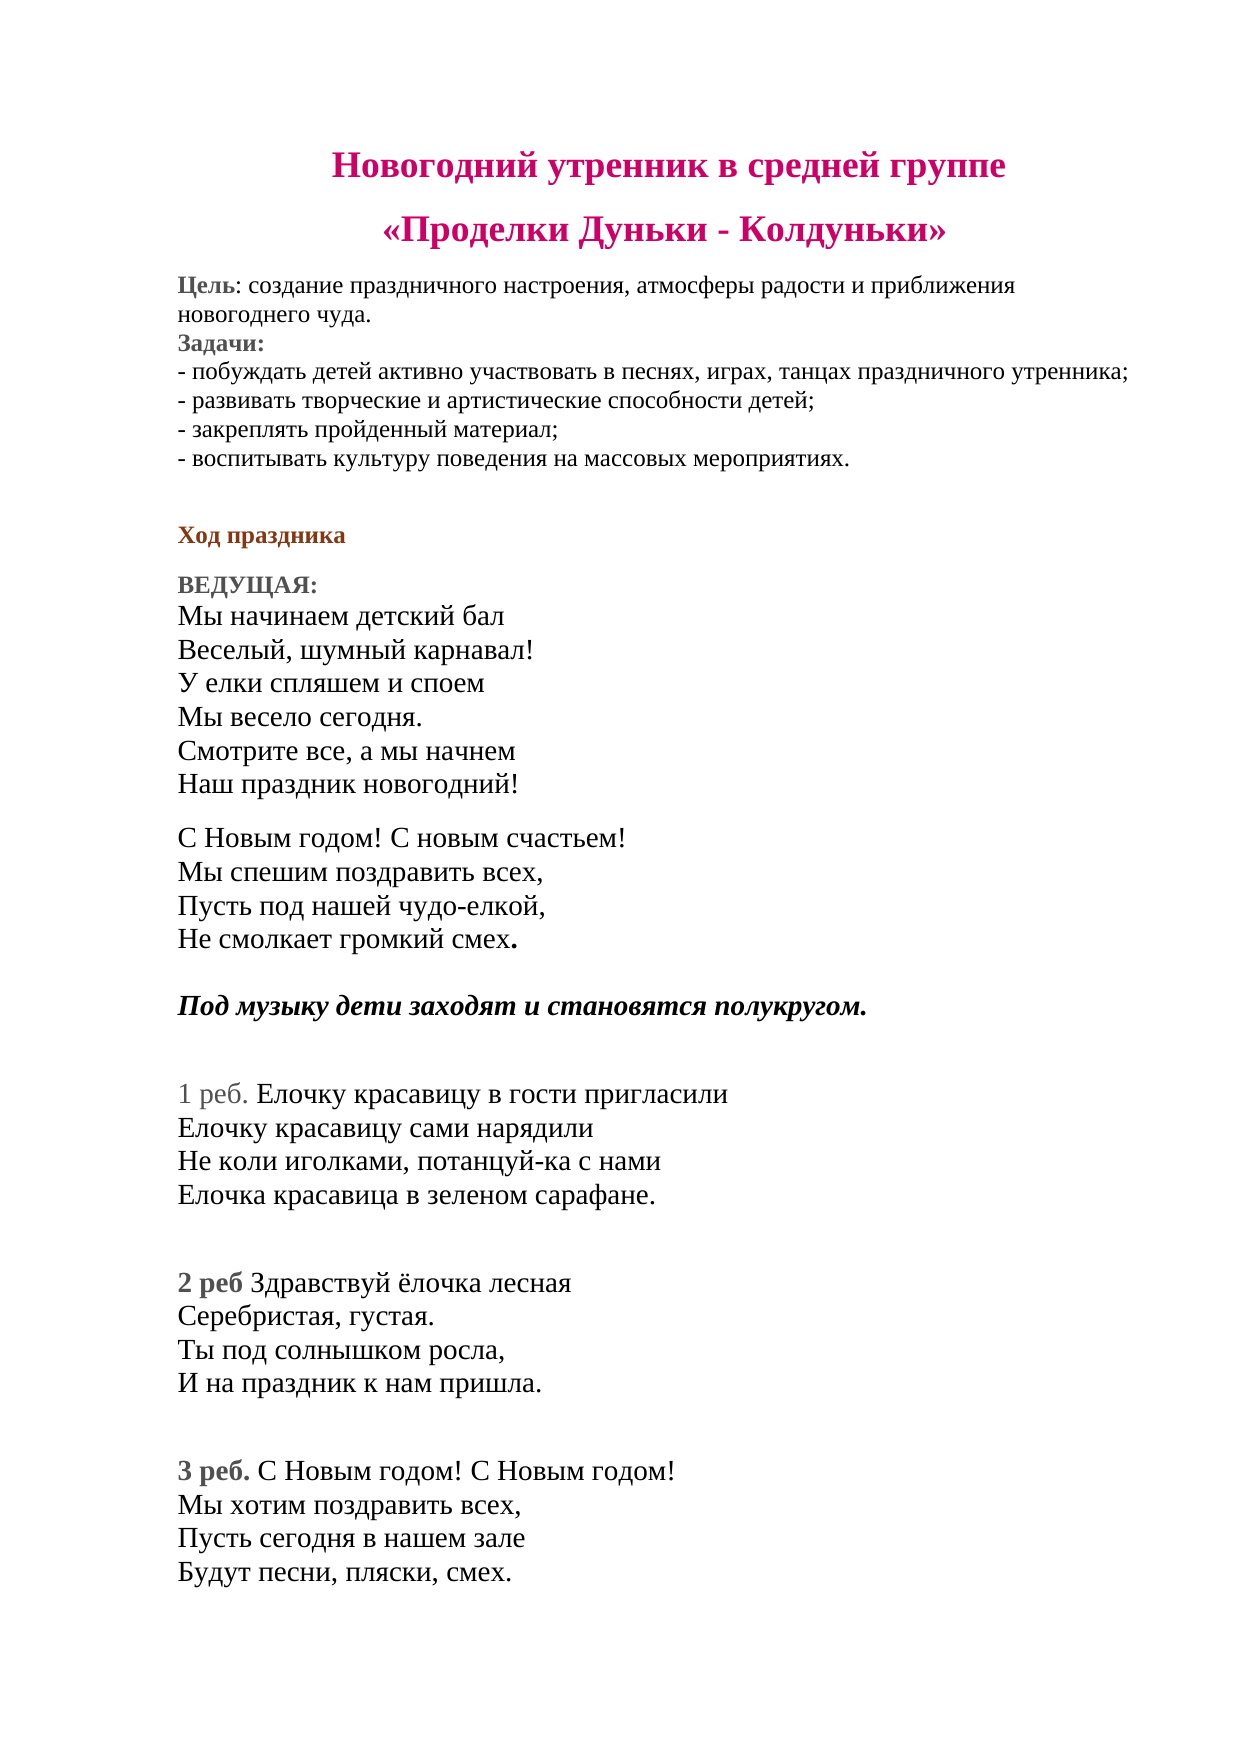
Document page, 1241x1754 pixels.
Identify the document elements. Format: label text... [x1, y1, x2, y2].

text 1 реб. Елочку красавицу в гости пригласили Елочку красавицу сами нарядили Не коли иголками, потанцуй-ка с нами Елочка красавица в зеленом сарафане. [177, 1043, 1152, 1210]
text С Новым годом! С новым счастьем! Мы спешим поздравить всех, Пусть под нашей чудо-елкой, Не смолкает громкий смех. [177, 821, 1152, 955]
text Цель: создание праздничного настроения, атмосферы радости и приближения новогоднего чуда. Задачи: - побуждать детей активно участвовать в песнях, играх, танцах праздничного утренника; - развивать творческие и артистические способности детей; - закреплять пройденный материал; - воспитывать культуру поведения на массовых мероприятиях. [177, 270, 1152, 499]
text Новогодний утренник в средней группе [177, 142, 1152, 185]
text «Проделки Дуньки - Колдуньки» [177, 206, 1152, 249]
text 2 реб Здравствуй ёлочка лесная Серебристая, густая. Ты под солнышком росла, И на праздник к нам пришла. [177, 1231, 1152, 1399]
text ВЕДУЩАЯ: Мы начинаем детский бал Веселый, шумный карнавал! У елки спляшем и споем Мы весело сегодня. Смотрите все, а мы начнем Наш праздник новогодний! [177, 570, 1152, 800]
text 3 реб. С Новым годом! С Новым годом! Мы хотим поздравить всех, Пусть сегодня в нашем зале Будут песни, пляски, смех. [177, 1420, 1152, 1587]
text Ход праздника [177, 520, 1152, 549]
text Под музыку дети заходят и становятся полукругом. [177, 955, 1152, 1022]
